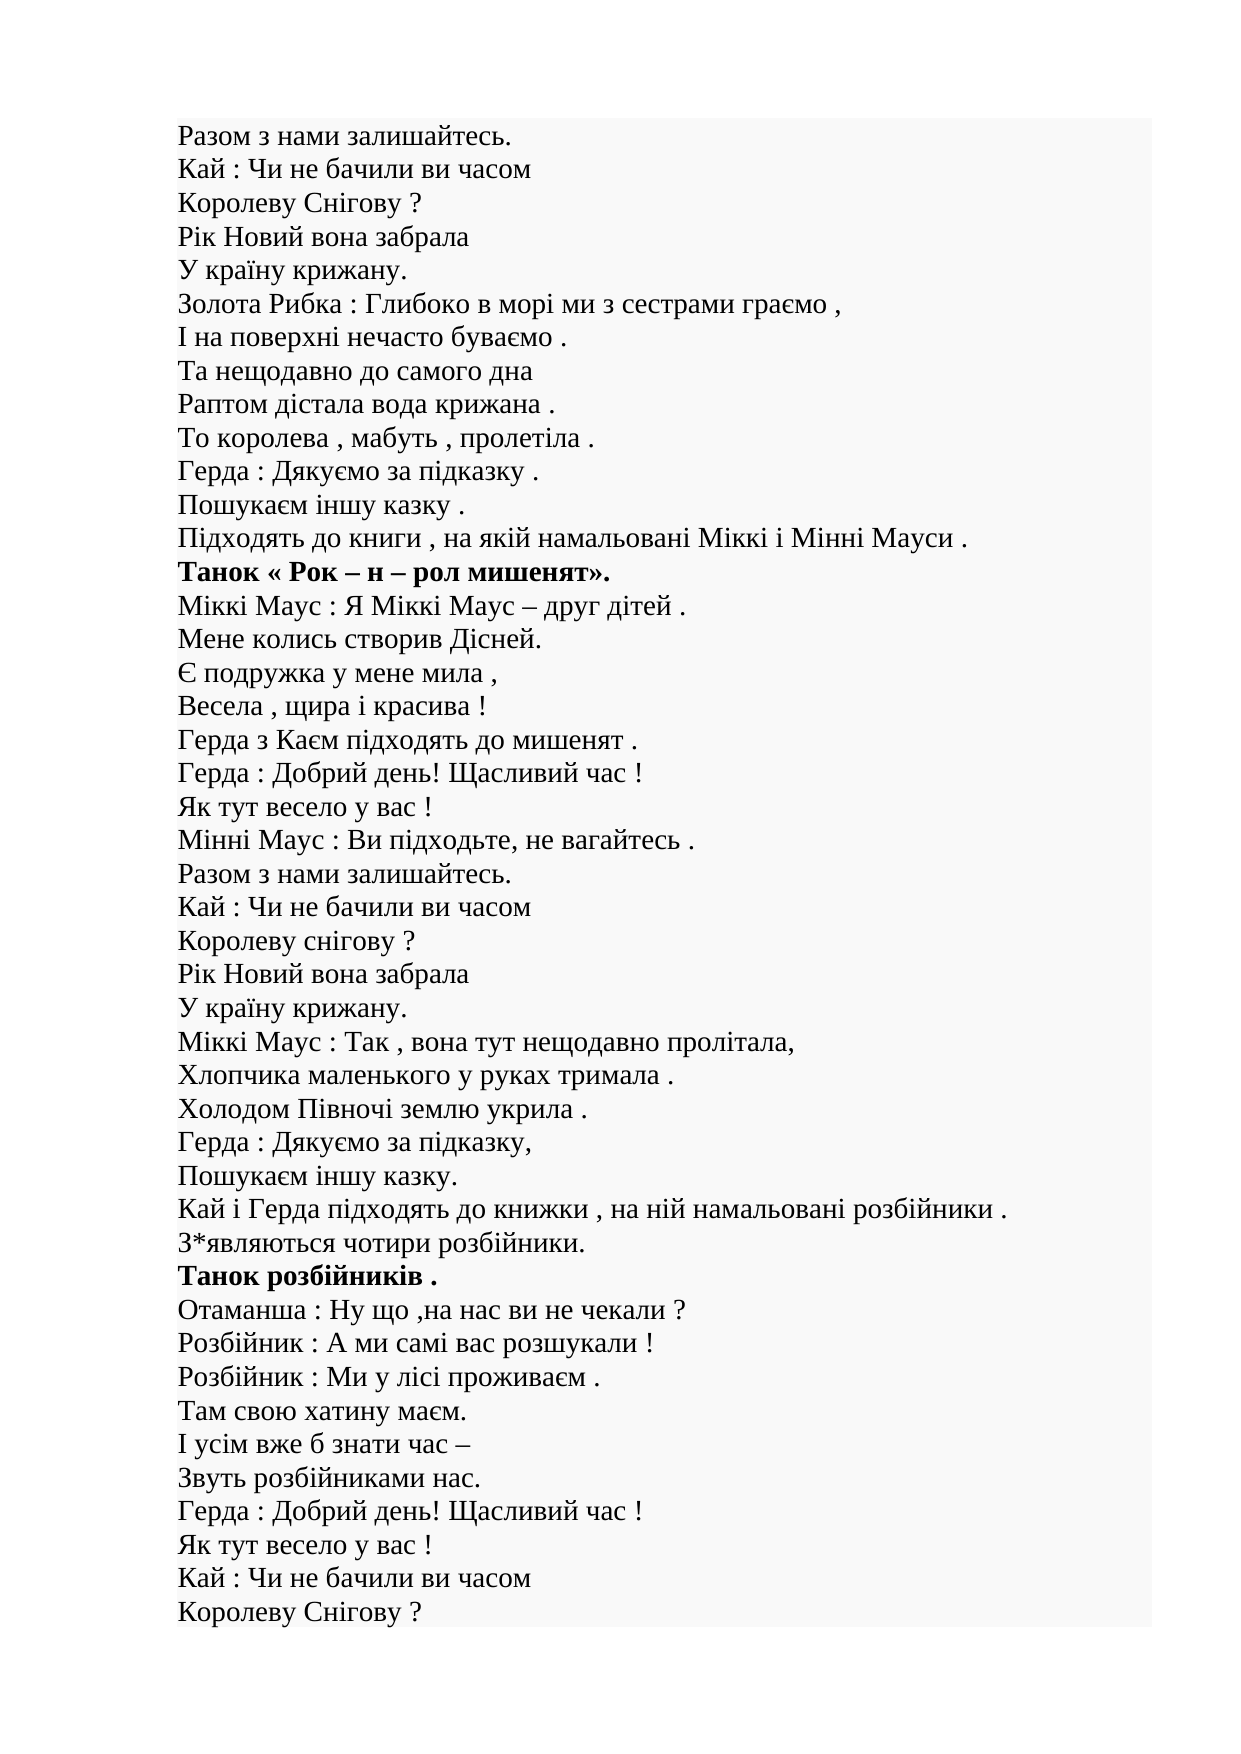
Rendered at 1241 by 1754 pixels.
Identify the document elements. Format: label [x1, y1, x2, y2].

text [177, 118, 1152, 1627]
